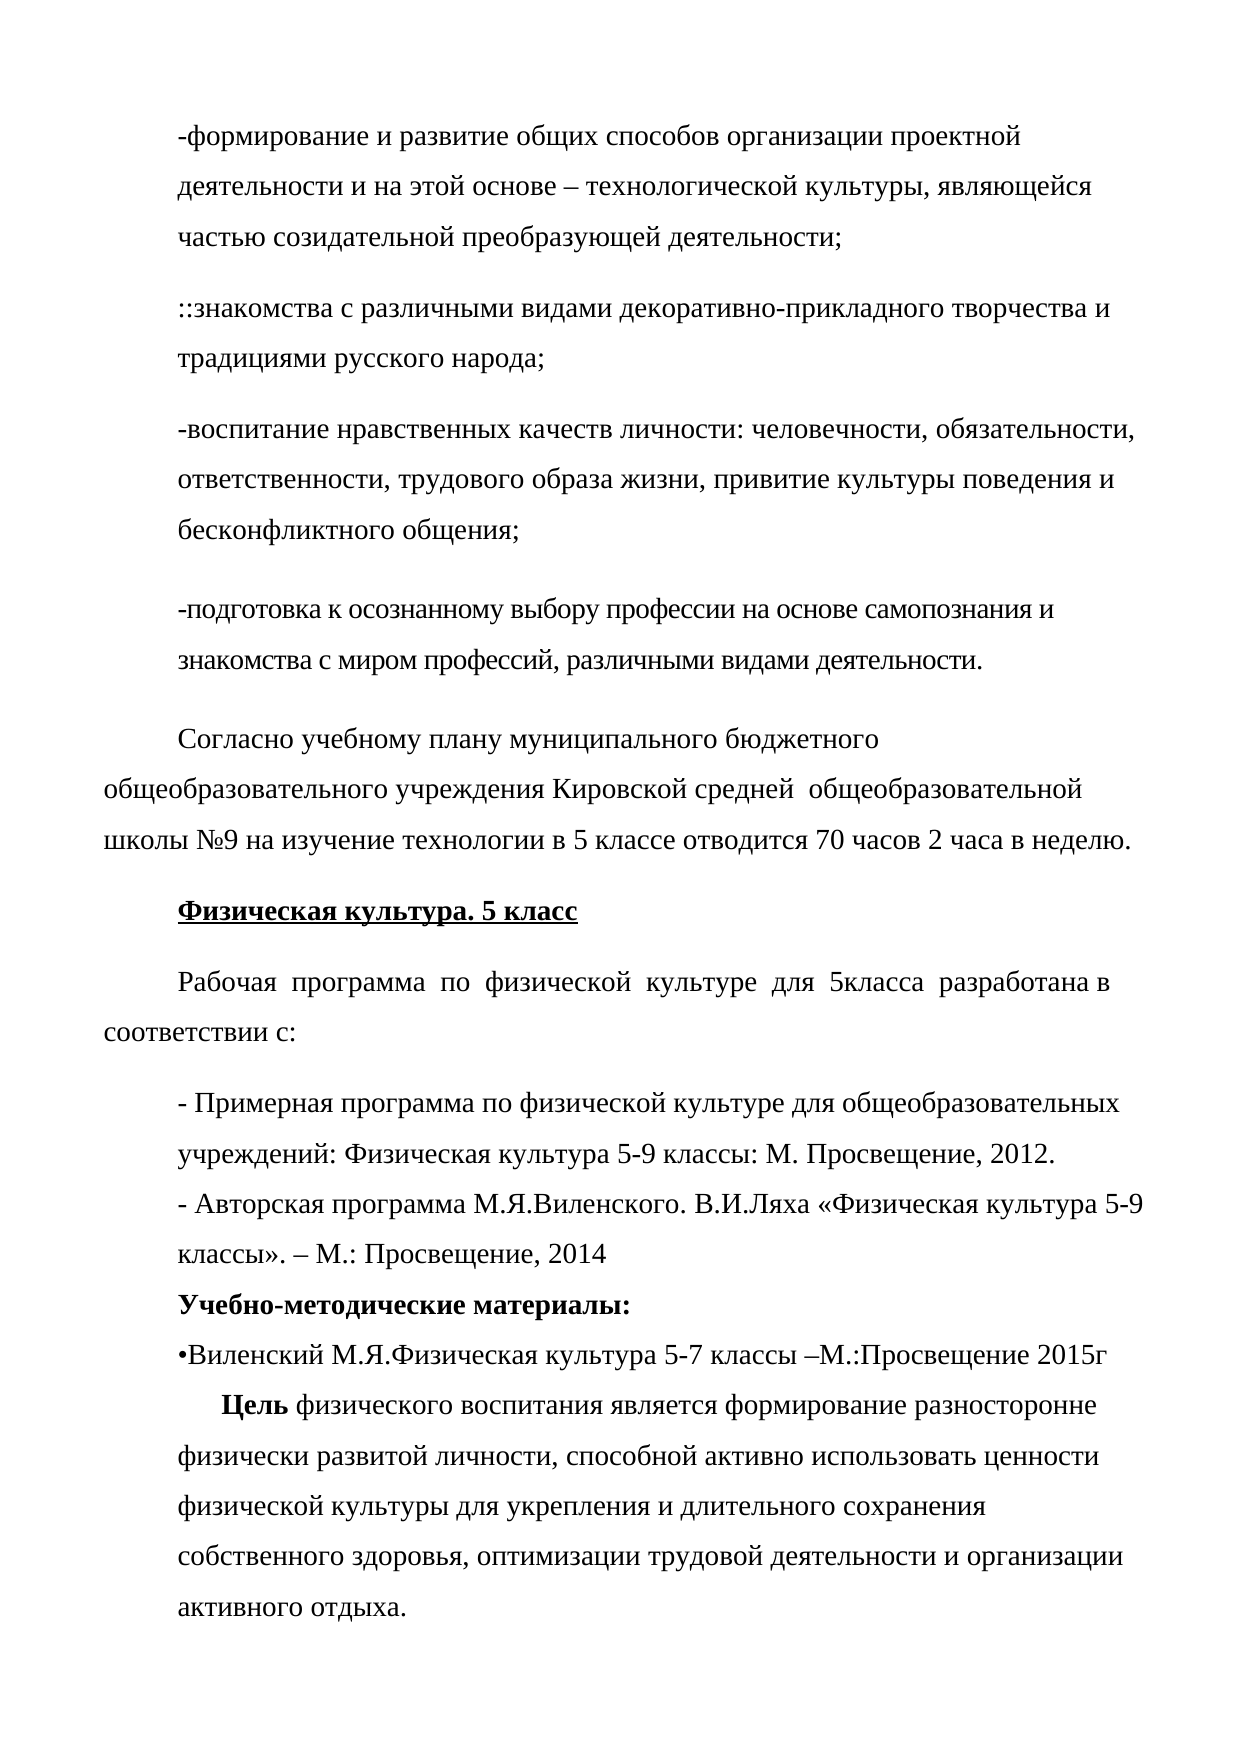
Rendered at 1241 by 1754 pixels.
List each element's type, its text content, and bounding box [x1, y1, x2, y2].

text -формирование и развитие общих способов организации проектной деятельности и на этой основе – технологической культуры, являющейся частью созидательной преобразующей деятельности; [177, 118, 1152, 252]
text Учебно-методические материалы: [177, 1287, 1152, 1320]
text Рабочая программа по физической культуре для 5класса разработана в соответствии с: [103, 964, 1152, 1048]
text - Авторская программа М.Я.Виленского. В.И.Ляха «Физическая культура 5-9 классы». – М.: Просвещение, 2014 [177, 1186, 1152, 1270]
text Цель физического воспитания является формирование разносторонне физически развитой личности, способной активно использовать ценности физической культуры для укрепления и длительного сохранения собственного здоровья, оптимизации трудовой деятельности и организации активного отдыха. [177, 1387, 1152, 1622]
text ::знакомства с различными видами декоративно-прикладного творчества и традициями русского народа; [177, 290, 1152, 374]
text Согласно учебному плану муниципального бюджетного общеобразовательного учреждения Кировской средней общеобразовательной школы №9 на изучение технологии в 5 классе отводится 70 часов 2 часа в неделю. [103, 721, 1152, 855]
text Физическая культура. 5 класс [103, 893, 1152, 927]
text •Виленский М.Я.Физическая культура 5-7 классы –М.:Просвещение 2015г [177, 1337, 1152, 1371]
text -воспитание нравственных качеств личности: человечности, обязательности, ответственности, трудового образа жизни, привитие культуры поведения и бесконфликтного общения; [177, 411, 1152, 546]
text - Примерная программа по физической культуре для общеобразовательных учреждений: Физическая культура 5-9 классы: М. Просвещение, 2012. [177, 1086, 1152, 1169]
text -подготовка к осознанному выбору профессии на основе самопознания и знакомства с миром профессий, различными видами деятельности. [177, 591, 1152, 675]
